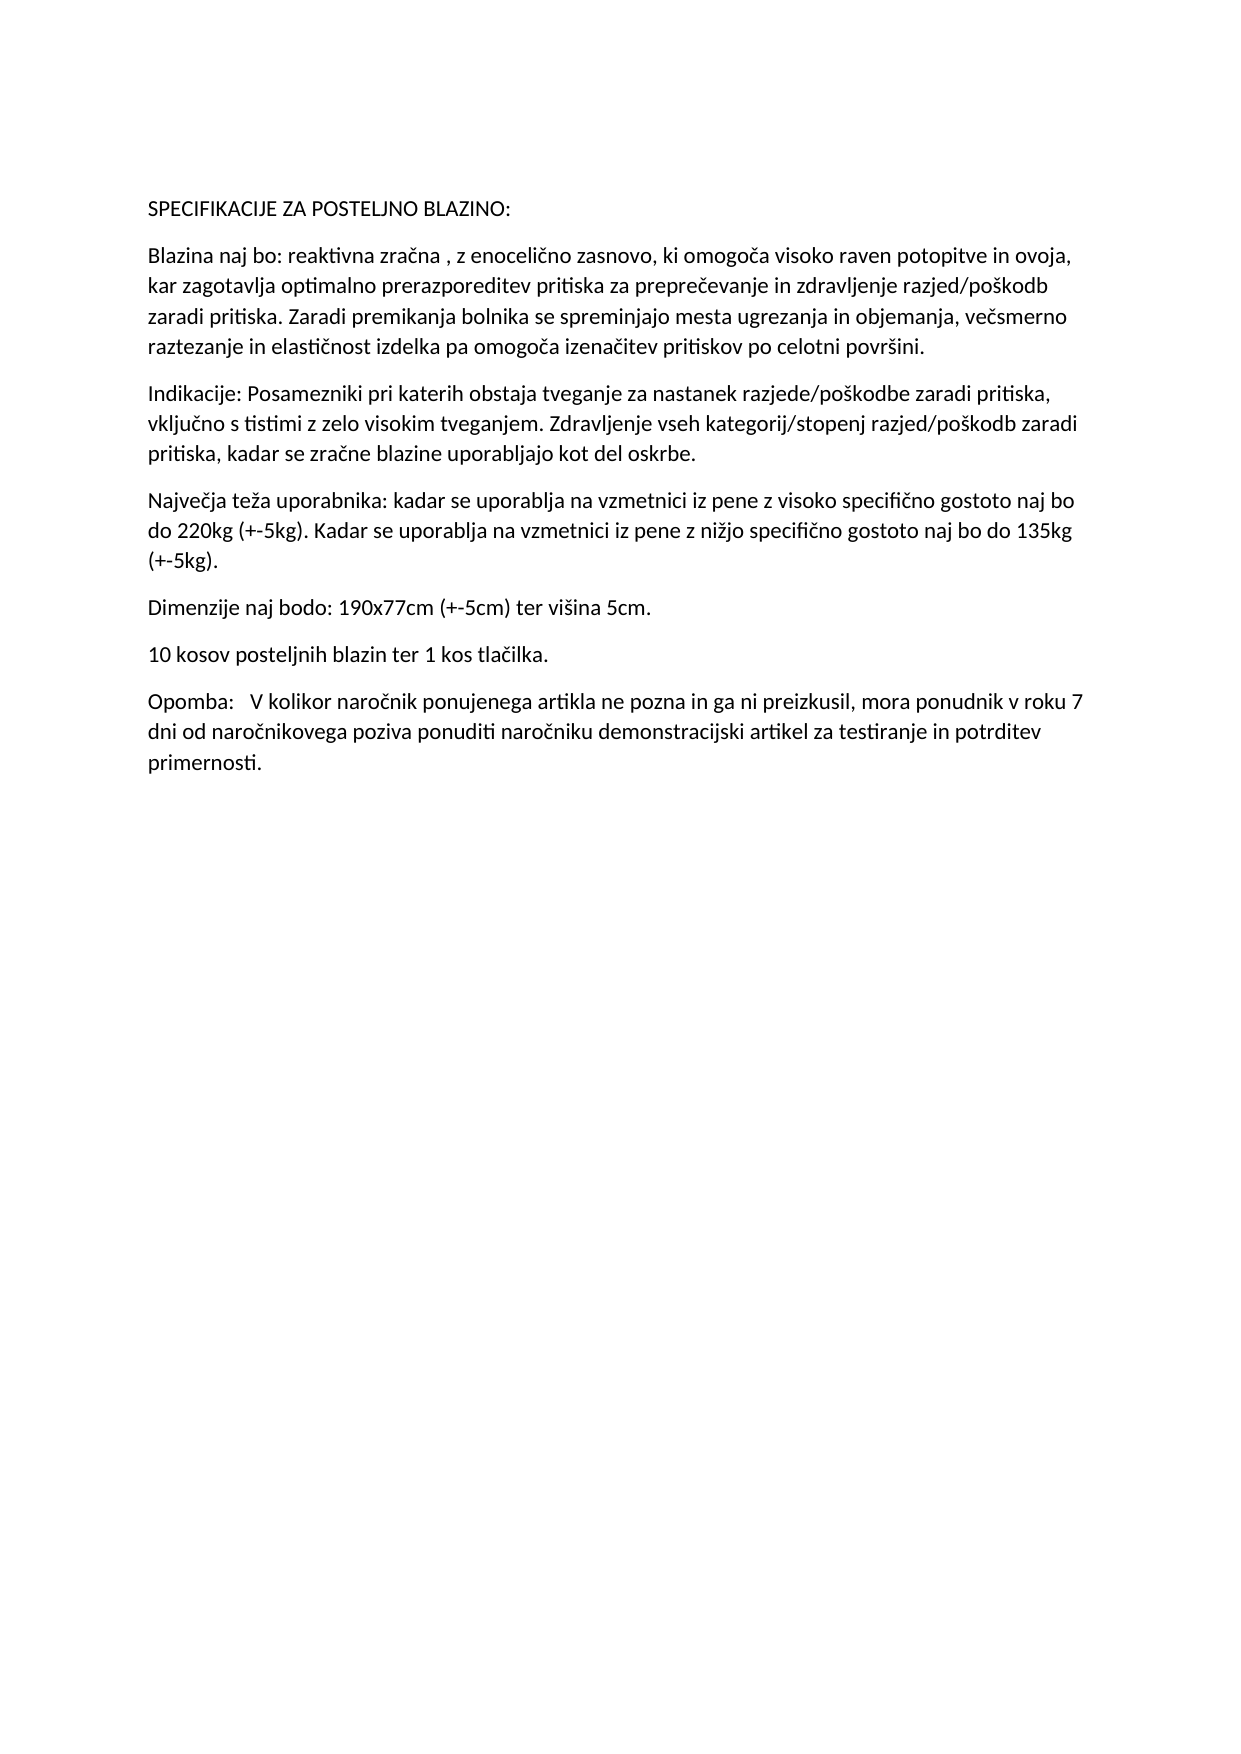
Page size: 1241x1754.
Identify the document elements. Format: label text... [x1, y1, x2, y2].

text Dimenzije naj bodo: 190x77cm (+-5cm) ter višina 5cm. [148, 593, 1093, 621]
text Blazina naj bo: reaktivna zračna , z enocelično zasnovo, ki omogoča visoko raven potopitve in ovoja, kar zagotavlja optimalno prerazporeditev pritiska za preprečevanje in zdravljenje razjed/poškodb zaradi pritiska. Zaradi premikanja bolnika se spreminjajo mesta ugrezanja in objemanja, večsmerno raztezanje in elastičnost izdelka pa omogoča izenačitev pritiskov po celotni površini. [148, 241, 1093, 360]
text SPECIFIKACIJE ZA POSTELJNO BLAZINO: [148, 194, 1093, 222]
text Indikacije: Posamezniki pri katerih obstaja tveganje za nastanek razjede/poškodbe zaradi pritiska, vključno s tistimi z zelo visokim tveganjem. Zdravljenje vseh kategorij/stopenj razjed/poškodb zaradi pritiska, kadar se zračne blazine uporabljajo kot del oskrbe. [148, 379, 1093, 467]
text Opomba: V kolikor naročnik ponujenega artikla ne pozna in ga ni preizkusil, mora ponudnik v roku 7 dni od naročnikovega poziva ponuditi naročniku demonstracijski artikel za testiranje in potrditev primernosti. [148, 687, 1093, 776]
text 10 kosov posteljnih blazin ter 1 kos tlačilka. [148, 640, 1093, 668]
text Največja teža uporabnika: kadar se uporablja na vzmetnici iz pene z visoko specifično gostoto naj bo do 220kg (+-5kg). Kadar se uporablja na vzmetnici iz pene z nižjo specifično gostoto naj bo do 135kg (+-5kg). [148, 486, 1093, 574]
